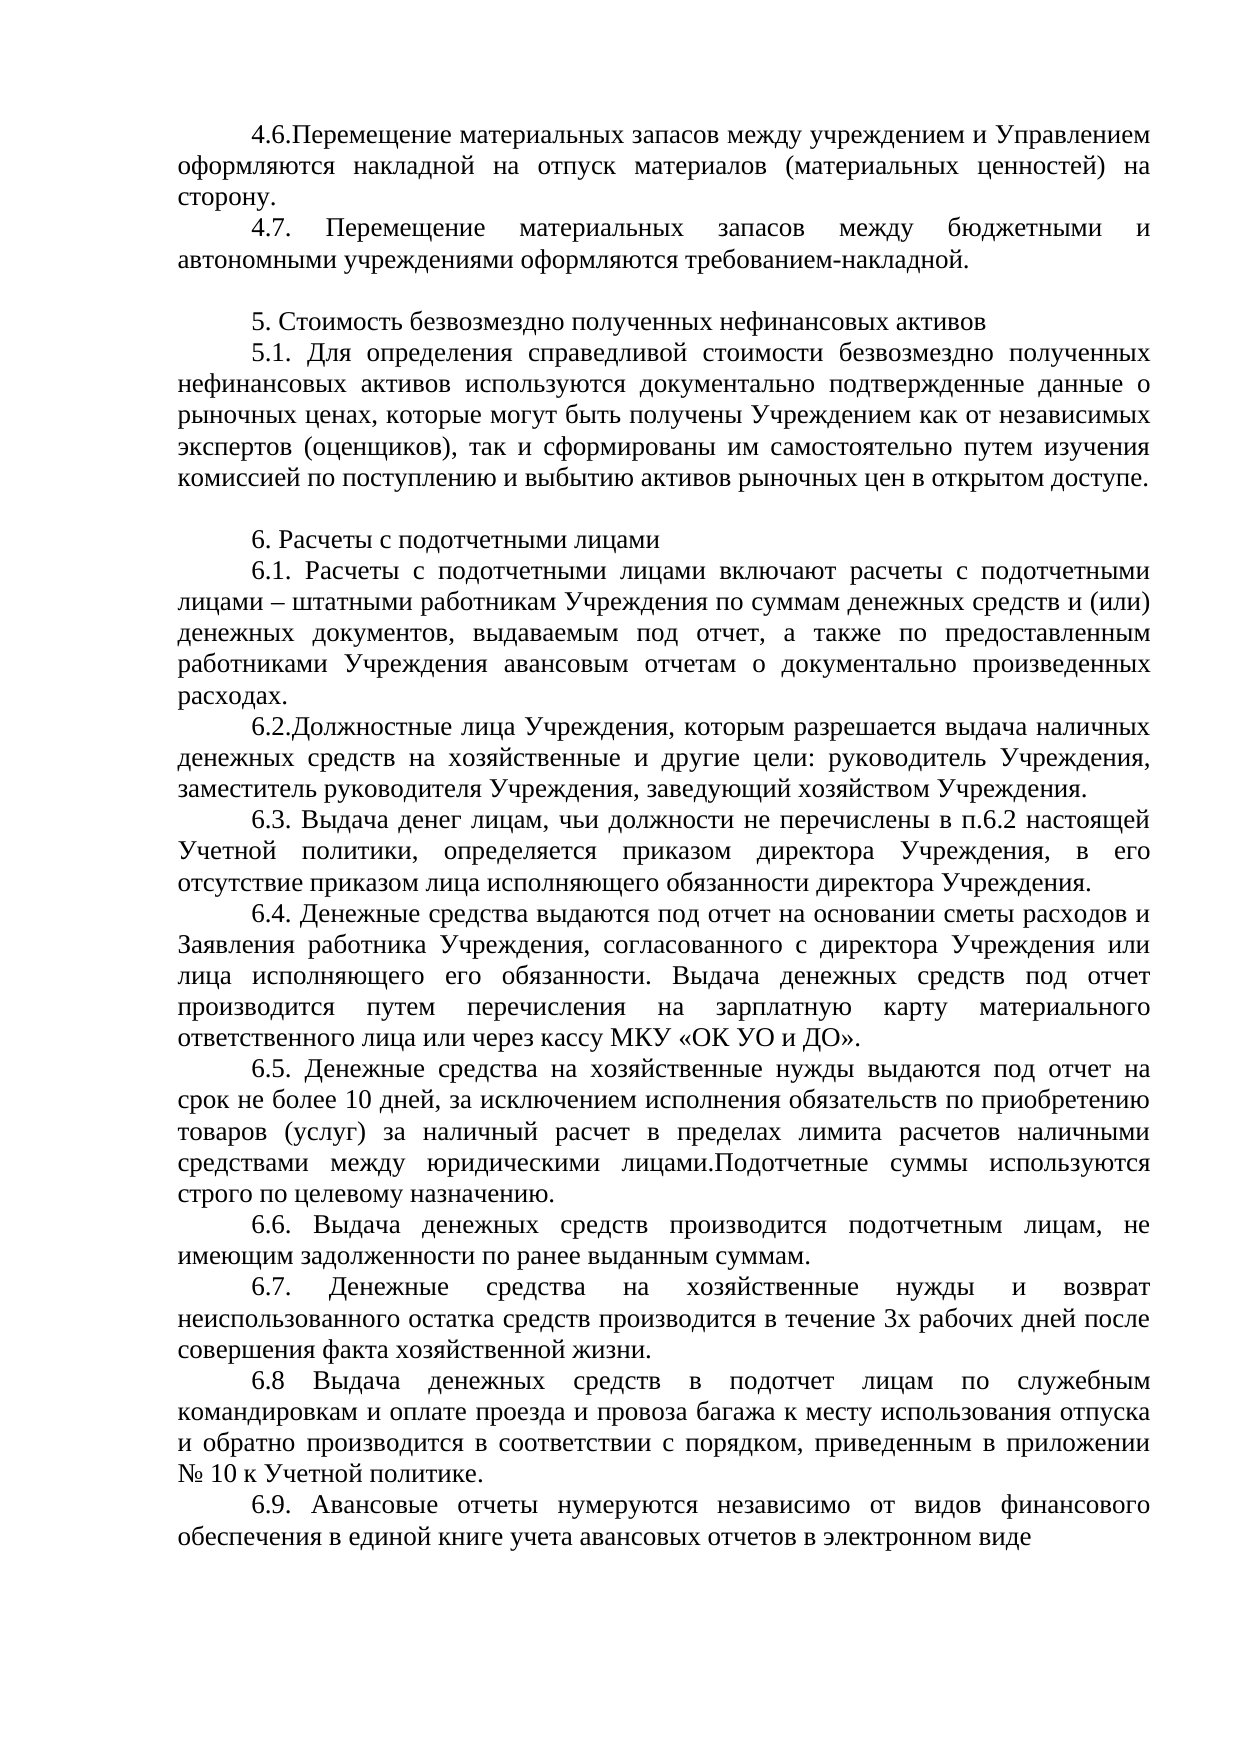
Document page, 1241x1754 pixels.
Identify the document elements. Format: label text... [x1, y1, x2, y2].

subtitle 6.8 Выдача денежных средств в подотчет лицам по служебным командировкам и оплате проезда и провоза багажа к месту использования отпуска и обратно производится в соответствии с порядком, приведенным в приложении № 10 к Учетной политике. [177, 1364, 1152, 1488]
text 6.2.Должностные лица Учреждения, которым разрешается выдача наличных денежных средств на хозяйственные и другие цели: руководитель Учреждения, заместитель руководителя Учреждения, заведующий хозяйством Учреждения. [177, 710, 1152, 803]
text 6.1. Расчеты с подотчетными лицами включают расчеты с подотчетными лицами – штатными работникам Учреждения по суммам денежных средств и (или) денежных документов, выдаваемым под отчет, а также по предоставленным работниками Учреждения авансовым отчетам о документально произведенных расходах. [177, 554, 1152, 710]
text 4.6.Перемещение материальных запасов между учреждением и Управлением оформляются накладной на отпуск материалов (материальных ценностей) на сторону. [177, 118, 1152, 212]
text 6.7. Денежные средства на хозяйственные нужды и возврат неиспользованного остатка средств производится в течение 3х рабочих дней после совершения факта хозяйственной жизни. [177, 1271, 1152, 1364]
text 6.3. Выдача денег лицам, чьи должности не перечислены в п.6.2 настоящей Учетной политики, определяется приказом директора Учреждения, в его отсутствие приказом лица исполняющего обязанности директора Учреждения. [177, 803, 1152, 897]
text 6.5. Денежные средства на хозяйственные нужды выдаются под отчет на срок не более 10 дней, за исключением исполнения обязательств по приобретению товаров (услуг) за наличный расчет в пределах лимита расчетов наличными средствами между юридическими лицами.Подотчетные суммы используются строго по целевому назначению. [177, 1052, 1152, 1208]
text 6. Расчеты с подотчетными лицами [177, 523, 1152, 554]
text 5.1. Для определения справедливой стоимости безвозмездно полученных нефинансовых активов используются документально подтвержденные данные о рыночных ценах, которые могут быть получены Учреждением как от независимых экспертов (оценщиков), так и сформированы им самостоятельно путем изучения комиссией по поступлению и выбытию активов рыночных цен в открытом доступе. [177, 336, 1152, 492]
text 6.4. Денежные средства выдаются под отчет на основании сметы расходов и Заявления работника Учреждения, согласованного с директора Учреждения или лица исполняющего его обязанности. Выдача денежных средств под отчет производится путем перечисления на зарплатную карту материального ответственного лица или через кассу МКУ «ОК УО и ДО». [177, 897, 1152, 1052]
text 6.6. Выдача денежных средств производится подотчетным лицам, не имеющим задолженности по ранее выданным суммам. [177, 1208, 1152, 1271]
text 6.9. Авансовые отчеты нумеруются независимо от видов финансового обеспечения в единой книге учета авансовых отчетов в электронном виде [177, 1488, 1152, 1551]
text 5. Стоимость безвозмездно полученных нефинансовых активов [177, 305, 1152, 336]
text 4.7. Перемещение материальных запасов между бюджетными и автономными учреждениями оформляются требованием-накладной. [177, 212, 1152, 274]
